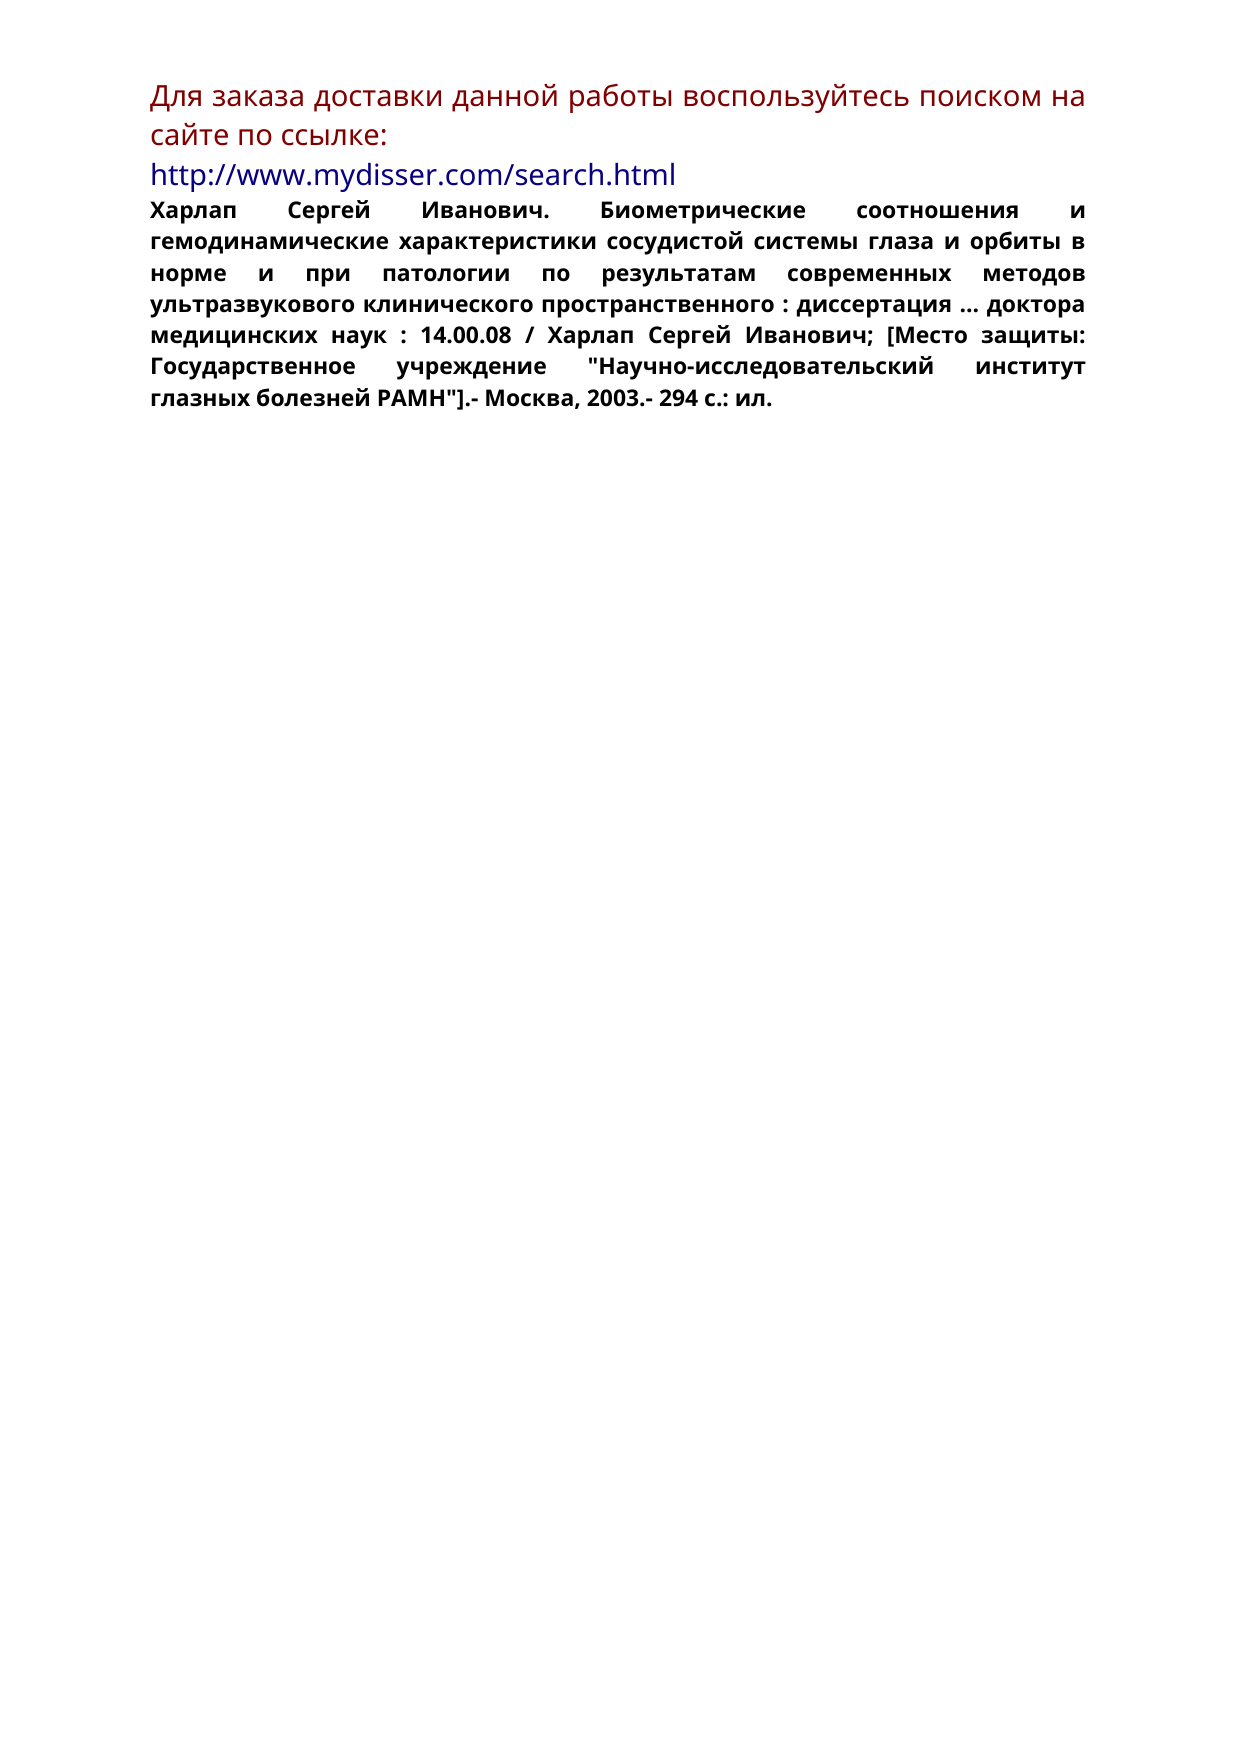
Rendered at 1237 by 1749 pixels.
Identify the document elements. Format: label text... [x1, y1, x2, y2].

text Харлап Сергей Иванович. Биометрические соотношения и гемодинамические характеристики сосудистой системы глаза и орбиты в норме и при патологии по результатам современных методов ультразвукового клинического пространственного : диссертация ... доктора медицинских наук : 14.00.08 / Харлап Сергей Иванович; [Место защиты: Государственное учреждение "Научно-исследовательский институт глазных болезней РАМН"].- Москва, 2003.- 294 с.: ил. [150, 194, 1086, 413]
